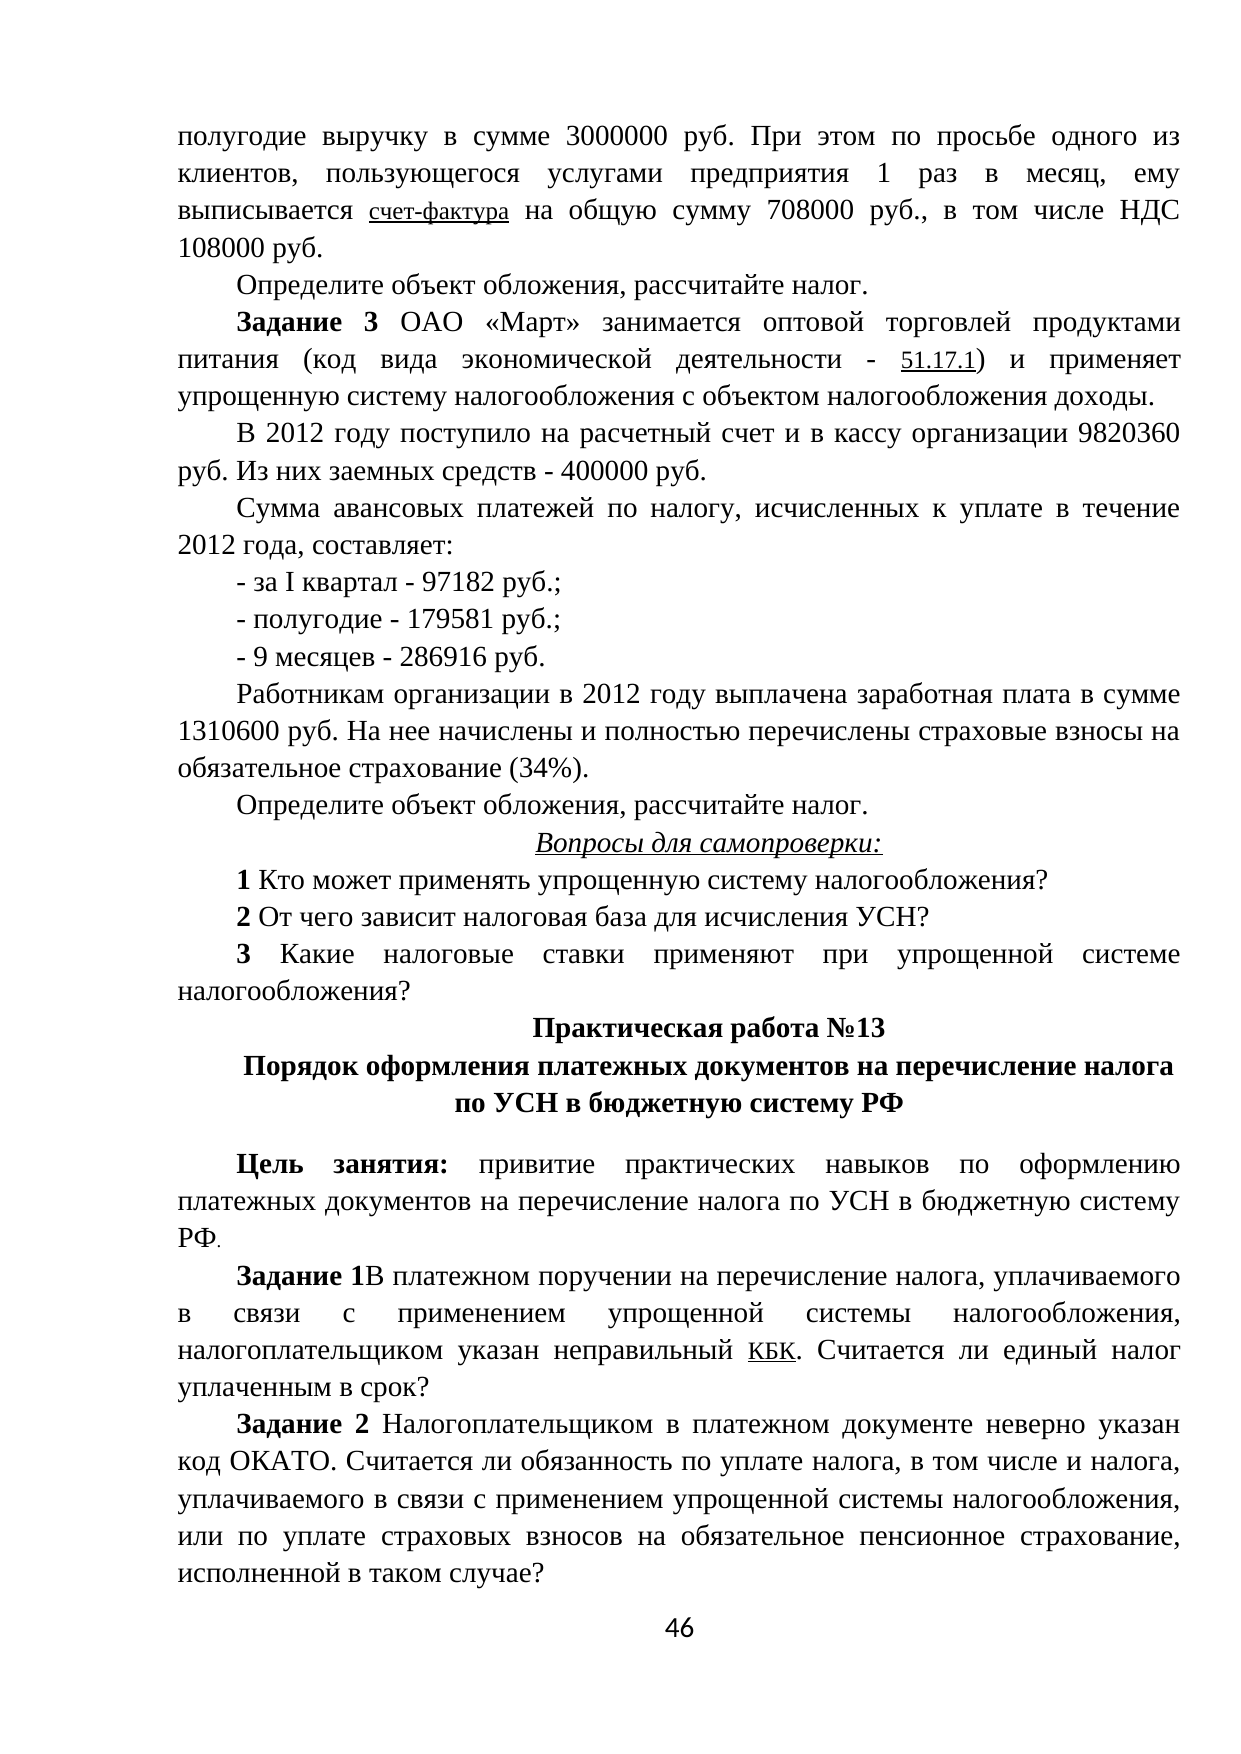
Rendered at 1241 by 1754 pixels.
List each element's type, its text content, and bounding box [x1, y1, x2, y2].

text - 9 месяцев - 286916 руб. [177, 639, 1181, 672]
text - за I квартал - 97182 руб.; [177, 564, 1181, 598]
text Определите объект обложения, рассчитайте налог. [177, 787, 1181, 821]
text Задание 3 ОАО «Март» занимается оптовой торговлей продуктами питания (код вида экономической деятельности - 51.17.1) и применяет упрощенную систему налогообложения с объектом налогообложения доходы. [177, 304, 1181, 412]
text - полугодие - 179581 руб.; [177, 602, 1181, 635]
text Цель занятия: привитие практических навыков по оформлению платежных документов на перечисление налога по УСН в бюджетную систему РФ. [177, 1146, 1181, 1254]
text Порядок оформления платежных документов на перечисление налога по УСН в бюджетную систему РФ [177, 1048, 1181, 1118]
text 2 От чего зависит налоговая база для исчисления УСН? [177, 899, 1181, 933]
text Задание 2 Налогоплательщиком в платежном документе неверно указан код ОКАТО. Считается ли обязанность по уплате налога, в том числе и налога, уплачиваемого в связи с применением упрощенной системы налогообложения, или по уплате страховых взносов на обязательное пенсионное страхование, исполненной в таком случае? [177, 1406, 1181, 1589]
text Работникам организации в 2012 году выплачена заработная плата в сумме 1310600 руб. На нее начислены и полностью перечислены страховые взносы на обязательное страхование (34%). [177, 676, 1181, 784]
text В 2012 году поступило на расчетный счет и в кассу организации 9820360 руб. Из них заемных средств - 400000 руб. [177, 416, 1181, 486]
text Практическая работа №13 [177, 1011, 1181, 1044]
text Задание 1В платежном поручении на перечисление налога, уплачиваемого в связи с применением упрощенной системы налогообложения, налогоплательщиком указан неправильный КБК. Считается ли единый налог уплаченным в срок? [177, 1258, 1181, 1403]
text Вопросы для самопроверки: [177, 825, 1181, 858]
text 1 Кто может применять упрощенную систему налогообложения? [177, 862, 1181, 895]
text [177, 118, 1181, 263]
text Определите объект обложения, рассчитайте налог. [177, 267, 1181, 300]
text 3 Какие налоговые ставки применяют при упрощенной системе налогообложения? [177, 936, 1181, 1007]
text Сумма авансовых платежей по налогу, исчисленных к уплате в течение 2012 года, составляет: [177, 490, 1181, 561]
